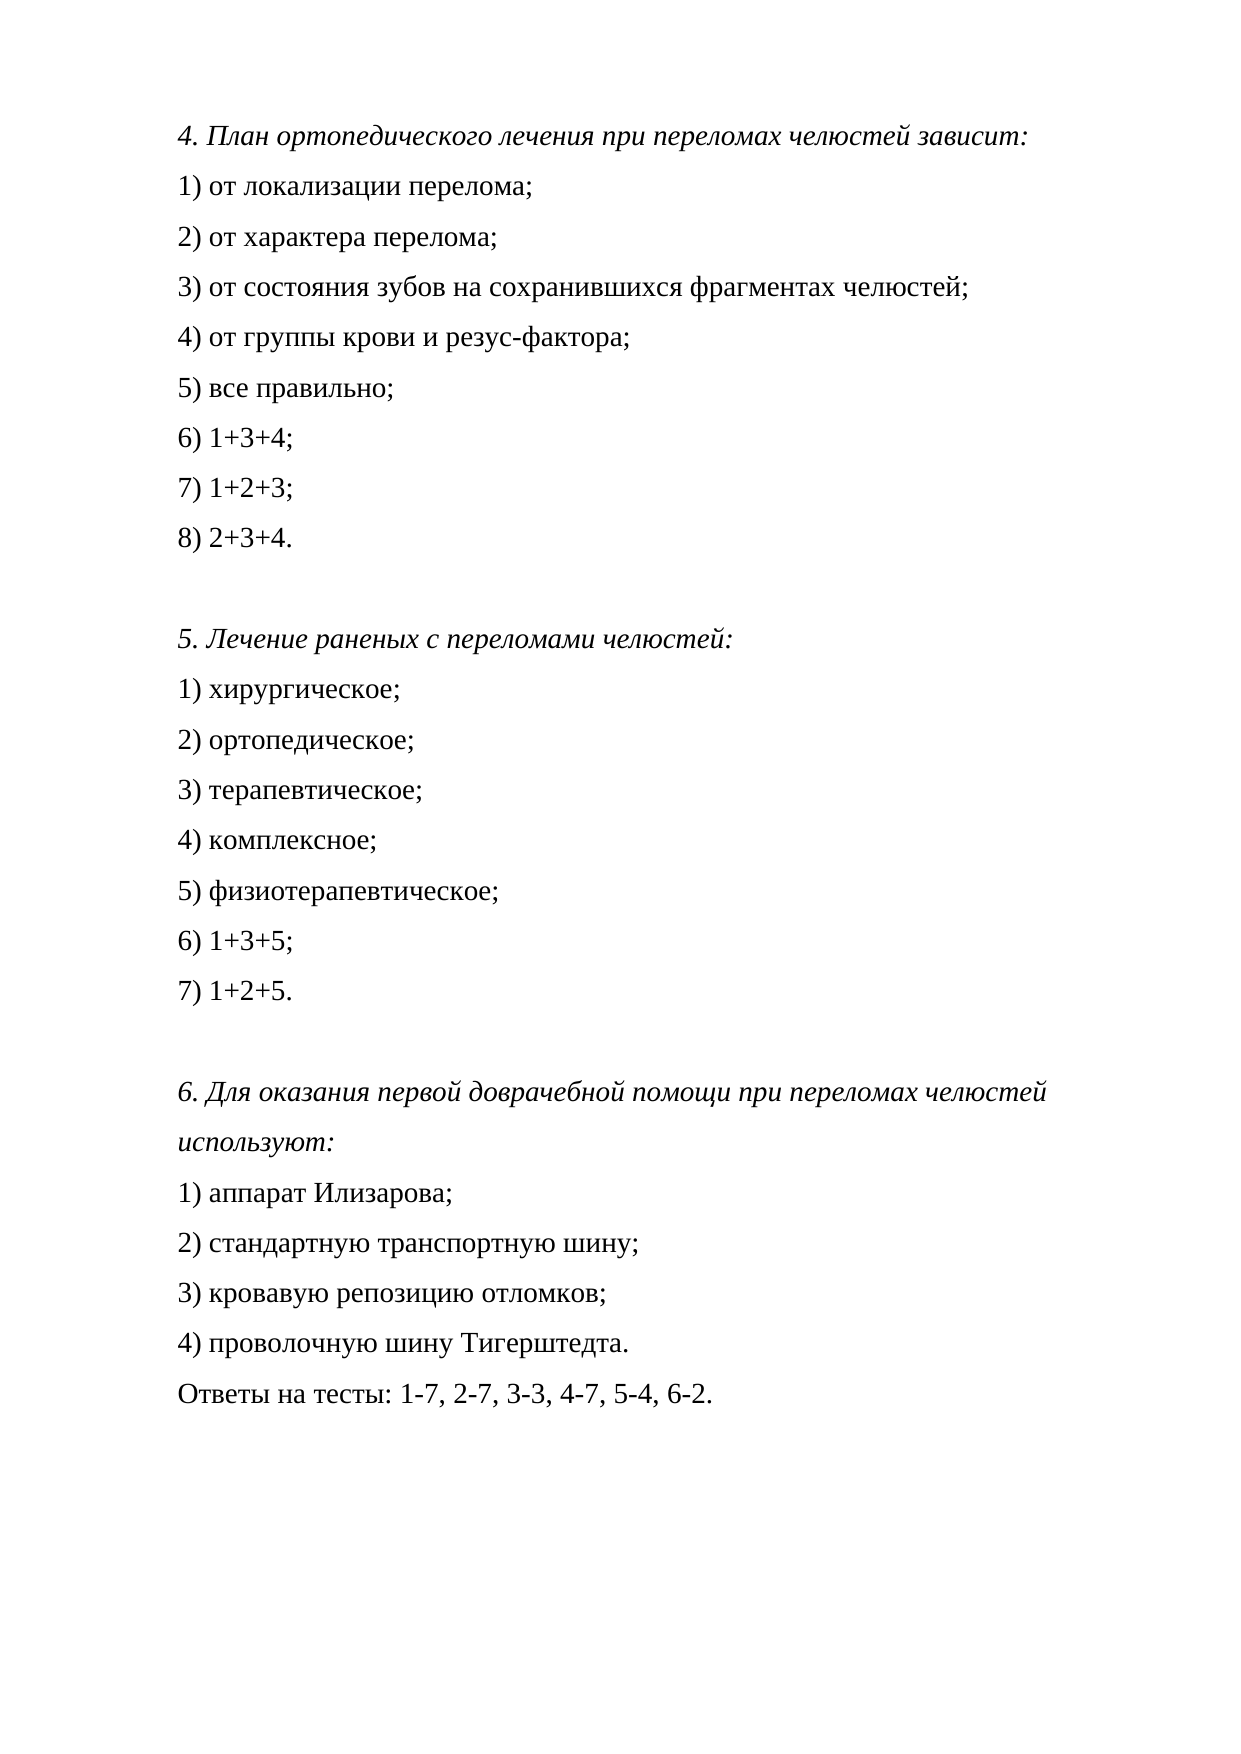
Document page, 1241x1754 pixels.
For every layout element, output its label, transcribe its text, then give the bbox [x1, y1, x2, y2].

text 4) проволочную шину Тигерштедта. [177, 1326, 1152, 1359]
text 6) 1+3+5; [177, 923, 1152, 957]
text 8) 2+3+4. [177, 521, 1152, 554]
text 2) ортопедическое; [177, 722, 1152, 755]
text 2) стандартную транспортную шину; [177, 1225, 1152, 1258]
text 4) от группы крови и резус-фактора; [177, 319, 1152, 353]
text 3) кровавую репозицию отломков; [177, 1275, 1152, 1309]
text 5. Лечение раненых с переломами челюстей: [177, 621, 1152, 655]
text 5) физиотерапевтическое; [177, 873, 1152, 906]
text 2) от характера перелома; [177, 219, 1152, 252]
text 6) 1+3+4; [177, 420, 1152, 453]
text Ответы на тесты: 1-7, 2-7, 3-3, 4-7, 5-4, 6-2. [177, 1376, 1152, 1409]
text 1) хирургическое; [177, 672, 1152, 705]
text 1) от локализации перелома; [177, 168, 1152, 202]
text 4) комплексное; [177, 822, 1152, 856]
text 4. План ортопедического лечения при переломах челюстей зависит: [177, 118, 1152, 152]
text 5) все правильно; [177, 370, 1152, 403]
text 1) аппарат Илизарова; [177, 1175, 1152, 1208]
text 3) от состояния зубов на сохранившихся фрагментах челюстей; [177, 269, 1152, 303]
text 3) терапевтическое; [177, 772, 1152, 806]
text 6. Для оказания первой доврачебной помощи при переломах челюстей используют: [177, 1074, 1152, 1158]
text 7) 1+2+3; [177, 470, 1152, 504]
text 7) 1+2+5. [177, 973, 1152, 1007]
